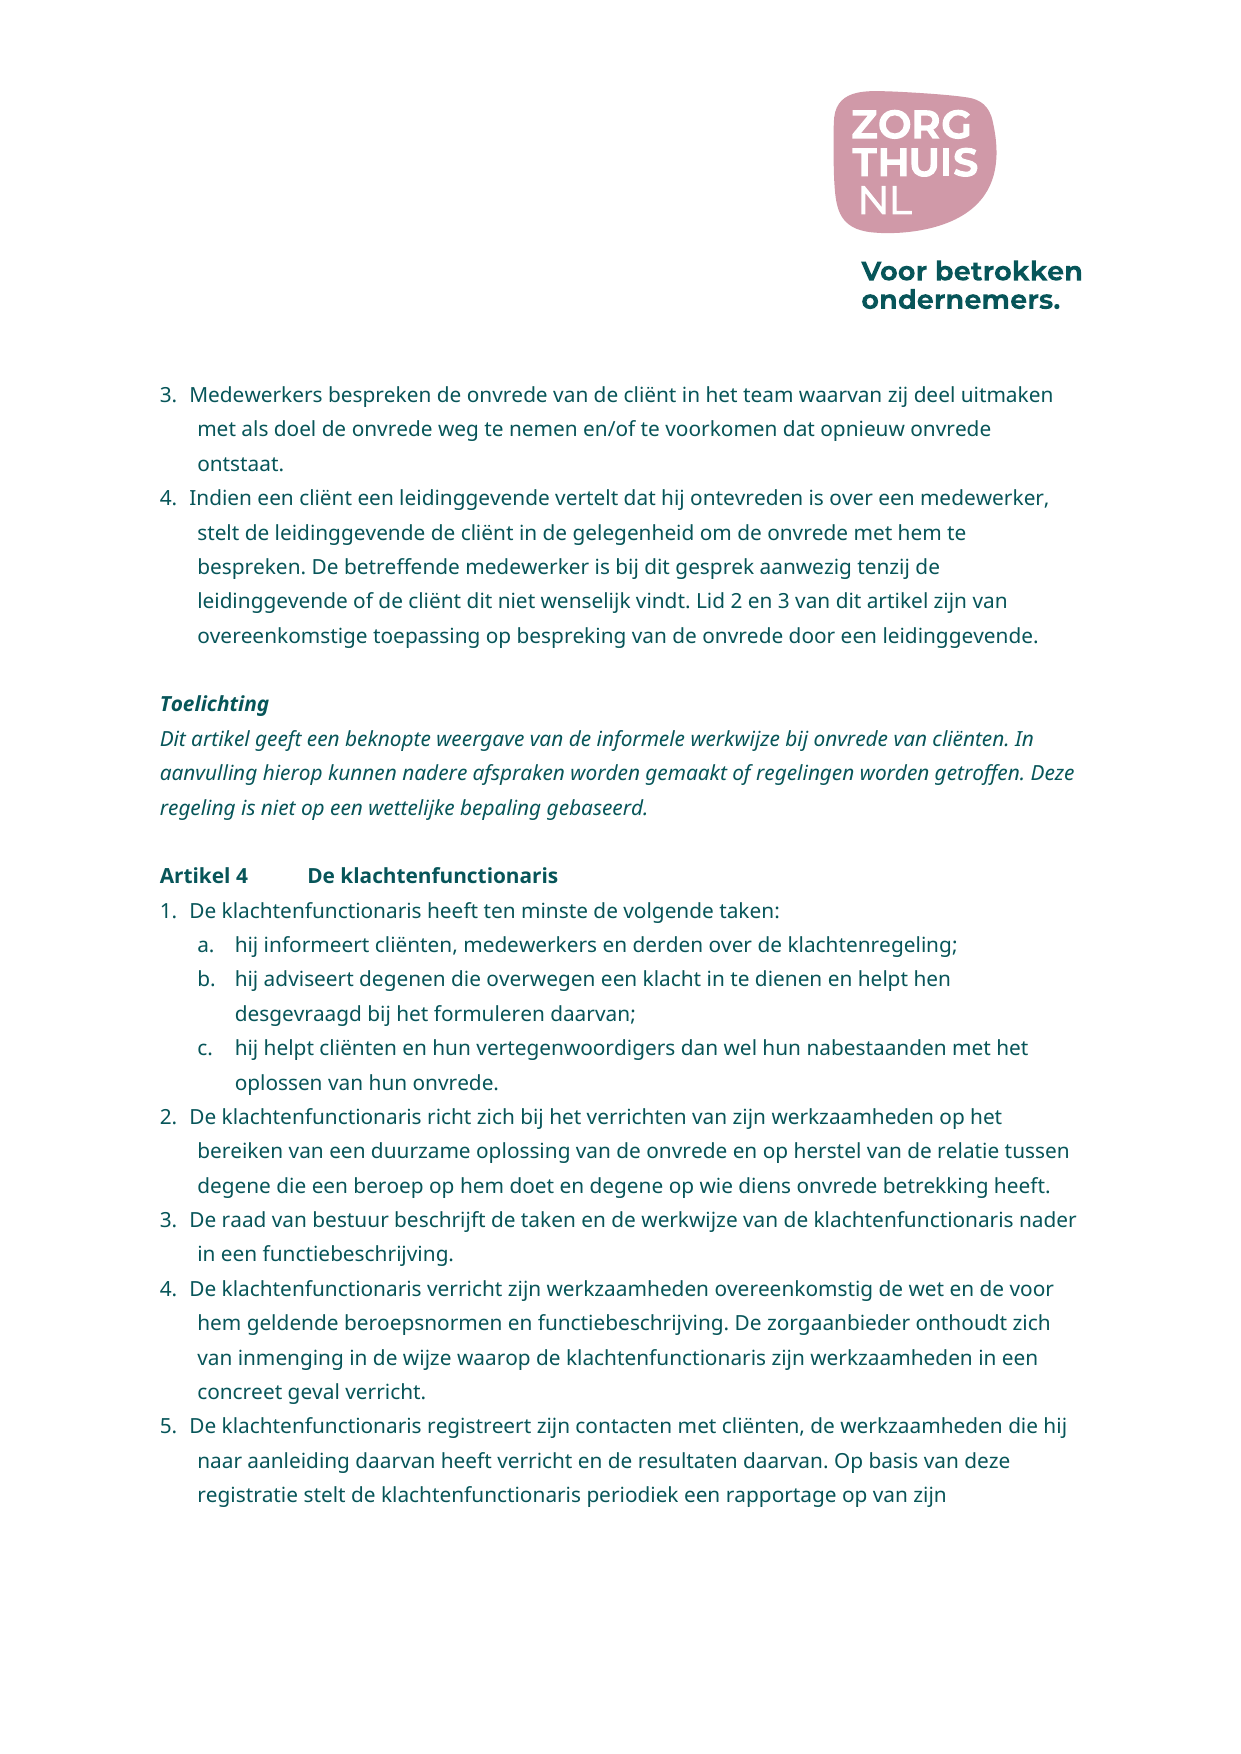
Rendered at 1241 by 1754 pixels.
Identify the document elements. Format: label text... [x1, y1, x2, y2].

list hij informeert cliënten, medewerkers en derden over de klachtenregeling; [197, 925, 1081, 959]
text Artikel 4 De klachtenfunctionaris [159, 856, 1081, 891]
list Indien een cliënt een leidinggevende vertelt dat hij ontevreden is over een medewerker, stelt de leidinggevende de cliënt in de gelegenheid om de onvrede met hem te bespreken. De betreffende medewerker is bij dit gesprek aanwezig tenzij de leidinggevende of de cliënt dit niet wenselijk vindt. Lid 2 en 3 van dit artikel zijn van overeenkomstige toepassing op bespreking van de onvrede door een leidinggevende. [159, 478, 1081, 650]
text Toelichting [159, 684, 1081, 719]
list De klachtenfunctionaris verricht zijn werkzaamheden overeenkomstig de wet en de voor hem geldende beroepsnormen en functiebeschrijving. De zorgaanbieder onthoudt zich van inmenging in de wijze waarop de klachtenfunctionaris zijn werkzaamheden in een concreet geval verricht. [159, 1269, 1081, 1406]
text Dit artikel geeft een beknopte weergave van de informele werkwijze bij onvrede van cliënten. In aanvulling hierop kunnen nadere afspraken worden gemaakt of regelingen worden getroffen. Deze regeling is niet op een wettelijke bepaling gebaseerd. [159, 719, 1081, 822]
list hij helpt cliënten en hun vertegenwoordigers dan wel hun nabestaanden met het oplossen van hun onvrede. [197, 1028, 1081, 1097]
list De raad van bestuur beschrijft de taken en de werkwijze van de klachtenfunctionaris nader in een functiebeschrijving. [159, 1200, 1081, 1269]
list De klachtenfunctionaris heeft ten minste de volgende taken: [159, 891, 1081, 925]
list De klachtenfunctionaris richt zich bij het verrichten van zijn werkzaamheden op het bereiken van een duurzame oplossing van de onvrede en op herstel van de relatie tussen degene die een beroep op hem doet en degene op wie diens onvrede betrekking heeft. [159, 1097, 1081, 1200]
list hij adviseert degenen die overwegen een klacht in te dienen en helpt hen desgevraagd bij het formuleren daarvan; [197, 959, 1081, 1028]
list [159, 1406, 1081, 1509]
list Medewerkers bespreken de onvrede van de cliënt in het team waarvan zij deel uitmaken met als doel de onvrede weg te nemen en/of te voorkomen dat opnieuw onvrede ontstaat. [159, 375, 1081, 478]
